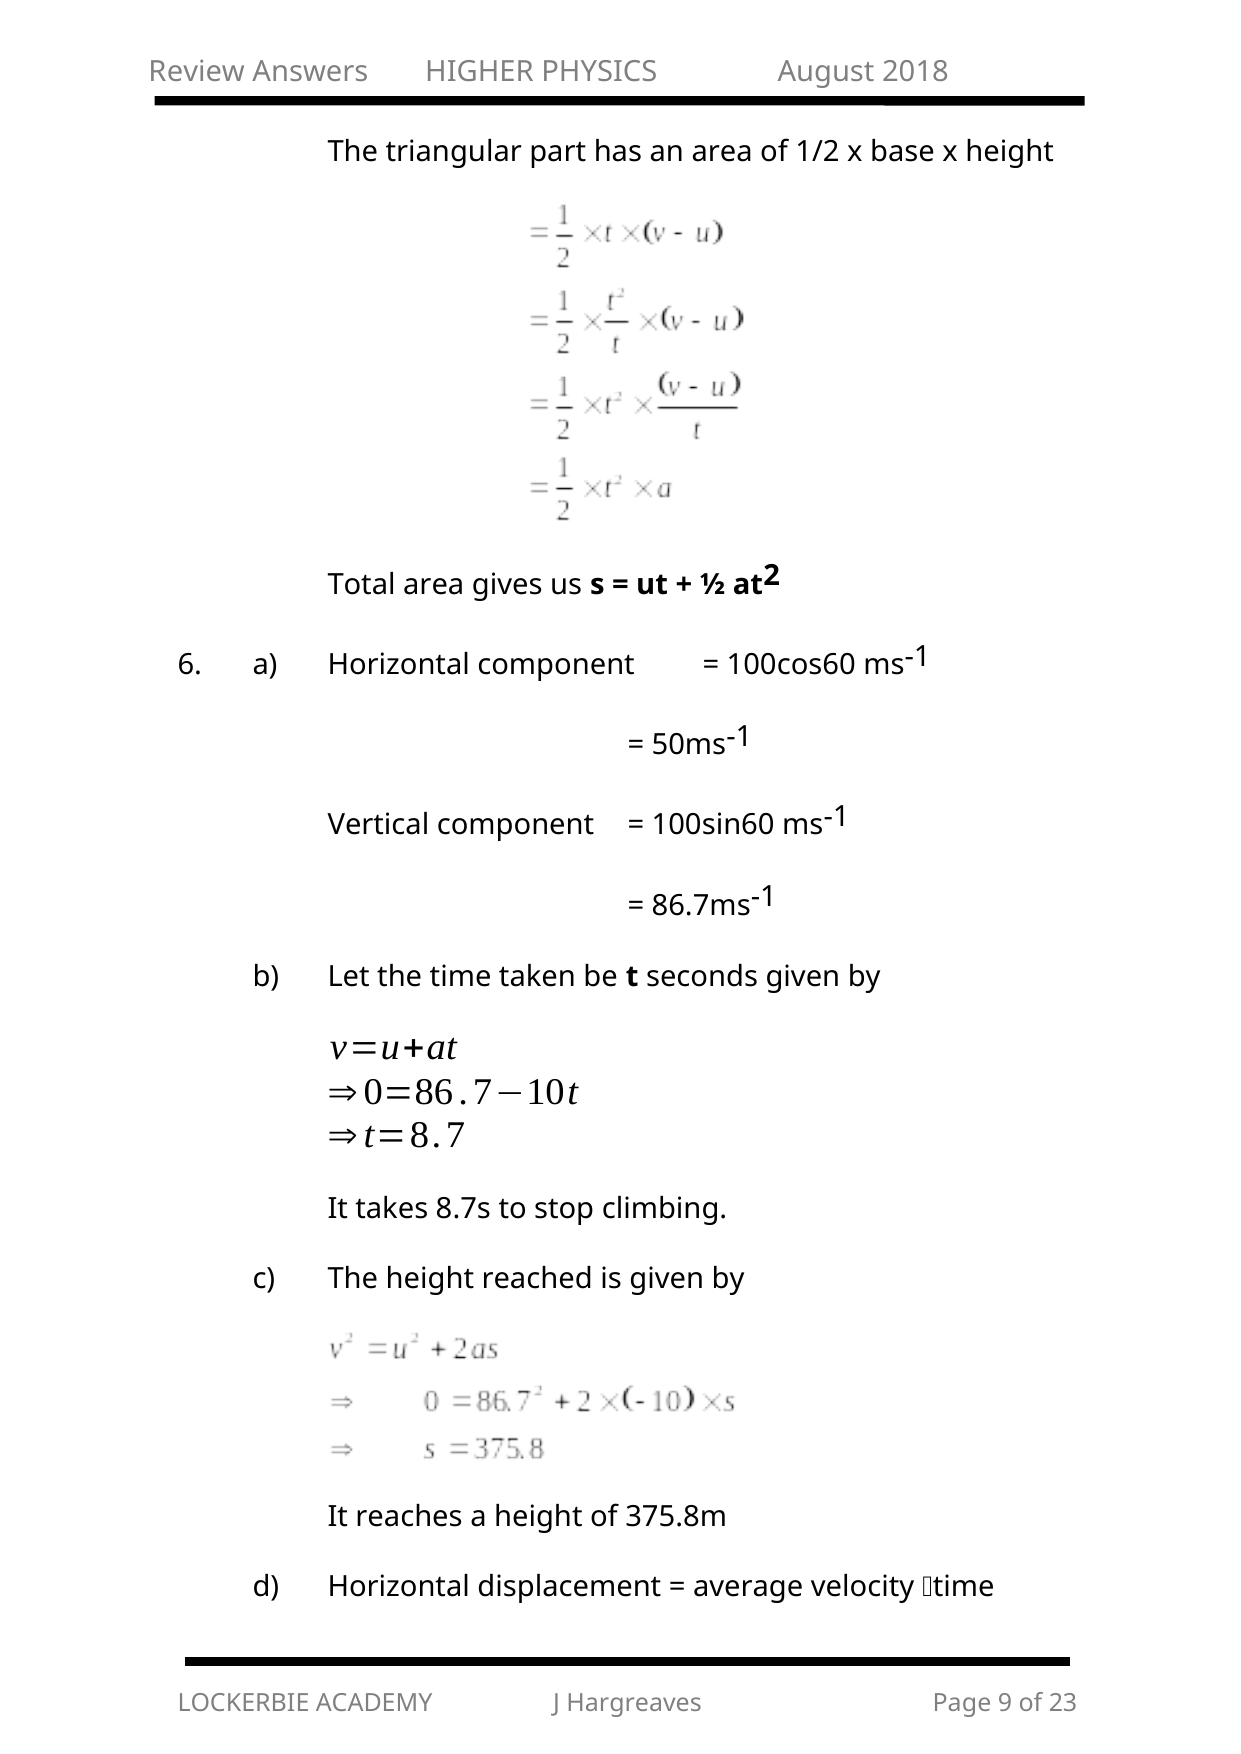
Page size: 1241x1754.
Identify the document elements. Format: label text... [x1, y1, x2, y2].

text Vertical component = 100sin60 ms-1 [177, 795, 1092, 843]
text = 86.7ms-1 [177, 876, 1092, 923]
text It reaches a height of 375.8m [252, 1495, 1092, 1535]
text c) The height reached is given by [177, 1258, 1092, 1297]
text The triangular part has an area of 1/2 x base x height [177, 130, 1092, 169]
text It takes 8.7s to stop climbing. [252, 1187, 1092, 1227]
text 6. a) Horizontal component = 100cos60 ms-1 [177, 635, 1092, 683]
text b) Let the time taken be t seconds given by [177, 956, 1092, 995]
text d) Horizontal displacement = average velocity time [252, 1566, 1092, 1605]
text Total area gives us s = ut + ½ at2 [177, 555, 1092, 603]
text = 50ms-1 [177, 715, 1092, 763]
